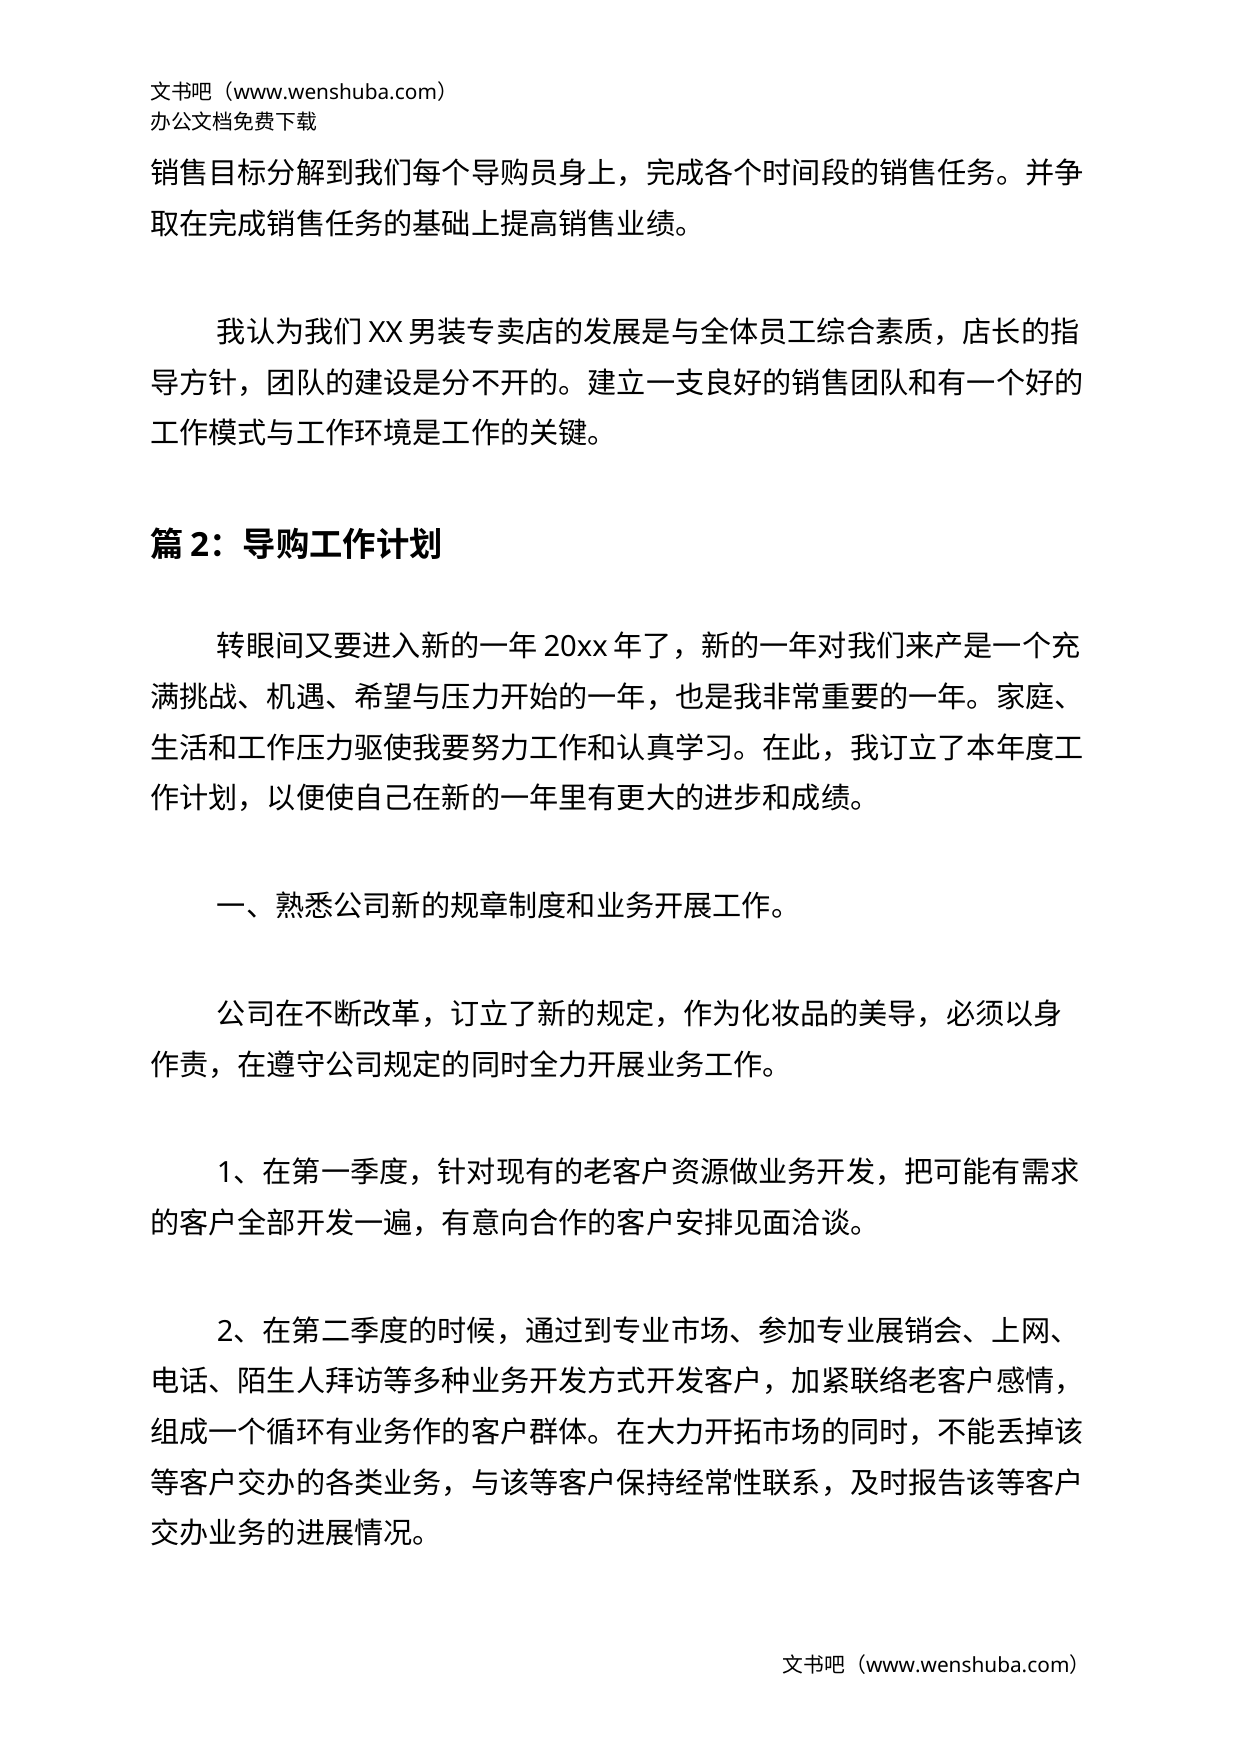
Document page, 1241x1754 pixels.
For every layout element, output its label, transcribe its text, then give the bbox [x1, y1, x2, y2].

text 一、熟悉公司新的规章制度和业务开展工作。 [150, 883, 1090, 925]
text 我认为我们XX男装专卖店的发展是与全体员工综合素质，店长的指导方针，团队的建设是分不开的。建立一支良好的销售团队和有一个好的工作模式与工作环境是工作的关键。 [150, 308, 1090, 452]
text 篇2：导购工作计划 [150, 517, 1090, 566]
text 2、在第二季度的时候，通过到专业市场、参加专业展销会、上网、电话、陌生人拜访等多种业务开发方式开发客户，加紧联络老客户感情，组成一个循环有业务作的客户群体。在大力开拓市场的同时，不能丢掉该等客户交办的各类业务，与该等客户保持经常性联系，及时报告该等客户交办业务的进展情况。 [150, 1307, 1090, 1552]
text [150, 150, 1090, 243]
text 公司在不断改革，订立了新的规定，作为化妆品的美导，必须以身作责，在遵守公司规定的同时全力开展业务工作。 [150, 990, 1090, 1083]
text 转眼间又要进入新的一年20xx年了，新的一年对我们来产是一个充满挑战、机遇、希望与压力开始的一年，也是我非常重要的一年。家庭、生活和工作压力驱使我要努力工作和认真学习。在此，我订立了本年度工作计划，以便使自己在新的一年里有更大的进步和成绩。 [150, 623, 1090, 817]
text 1、在第一季度，针对现有的老客户资源做业务开发，把可能有需求的客户全部开发一遍，有意向合作的客户安排见面洽谈。 [150, 1149, 1090, 1242]
